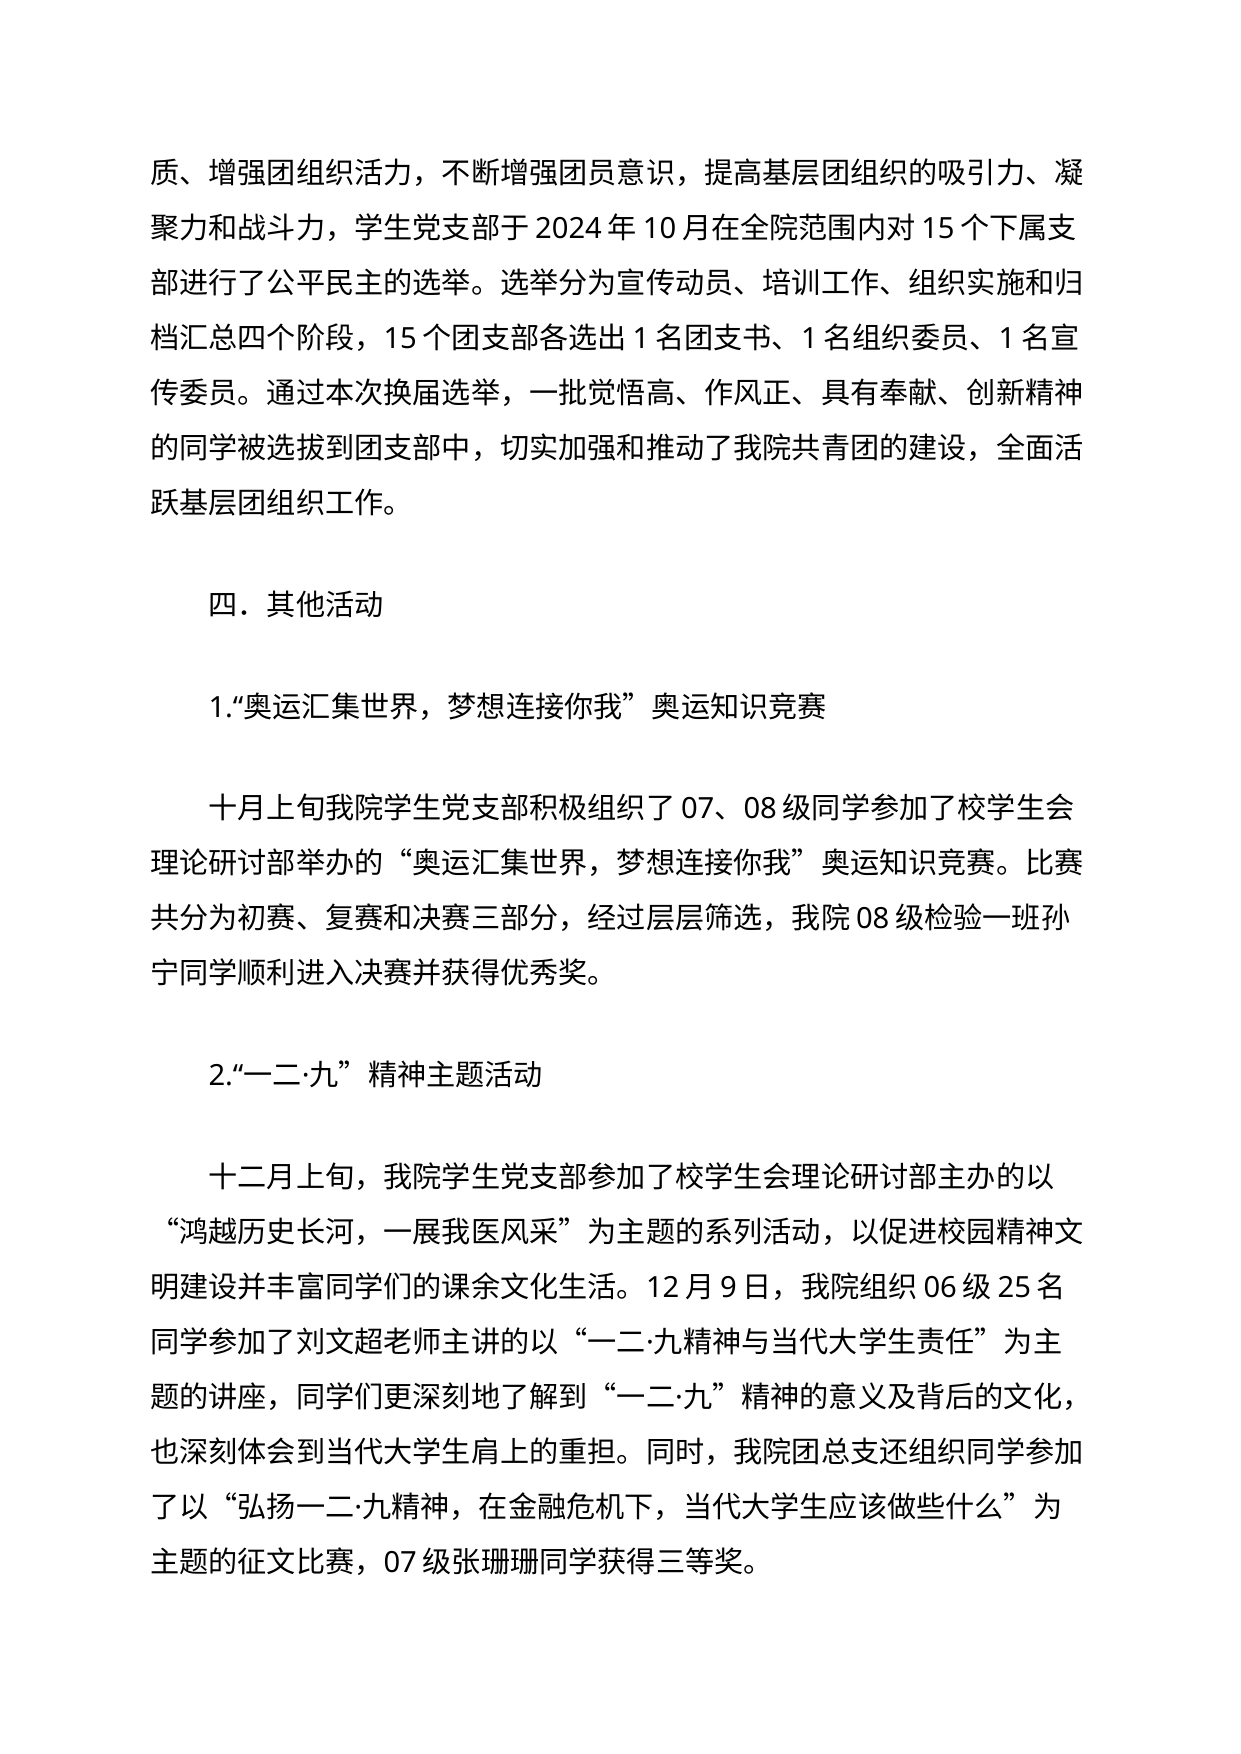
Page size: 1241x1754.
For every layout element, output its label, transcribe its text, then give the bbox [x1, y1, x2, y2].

text 四．其他活动 [150, 581, 1090, 624]
text 1.“奥运汇集世界，梦想连接你我”奥运知识竞赛 [150, 683, 1090, 726]
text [150, 150, 1090, 522]
text 十月上旬我院学生党支部积极组织了07、08级同学参加了校学生会理论研讨部举办的“奥运汇集世界，梦想连接你我”奥运知识竞赛。比赛共分为初赛、复赛和决赛三部分，经过层层筛选，我院08级检验一班孙宁同学顺利进入决赛并获得优秀奖。 [150, 785, 1090, 992]
text 2.“一二·九”精神主题活动 [150, 1052, 1090, 1094]
text 十二月上旬，我院学生党支部参加了校学生会理论研讨部主办的以“鸿越历史长河，一展我医风采”为主题的系列活动，以促进校园精神文明建设并丰富同学们的课余文化生活。12月9日，我院组织06级25名同学参加了刘文超老师主讲的以“一二·九精神与当代大学生责任”为主题的讲座，同学们更深刻地了解到“一二·九”精神的意义及背后的文化，也深刻体会到当代大学生肩上的重担。同时，我院团总支还组织同学参加了以“弘扬一二·九精神，在金融危机下，当代大学生应该做些什么”为主题的征文比赛，07级张珊珊同学获得三等奖。 [150, 1154, 1090, 1581]
